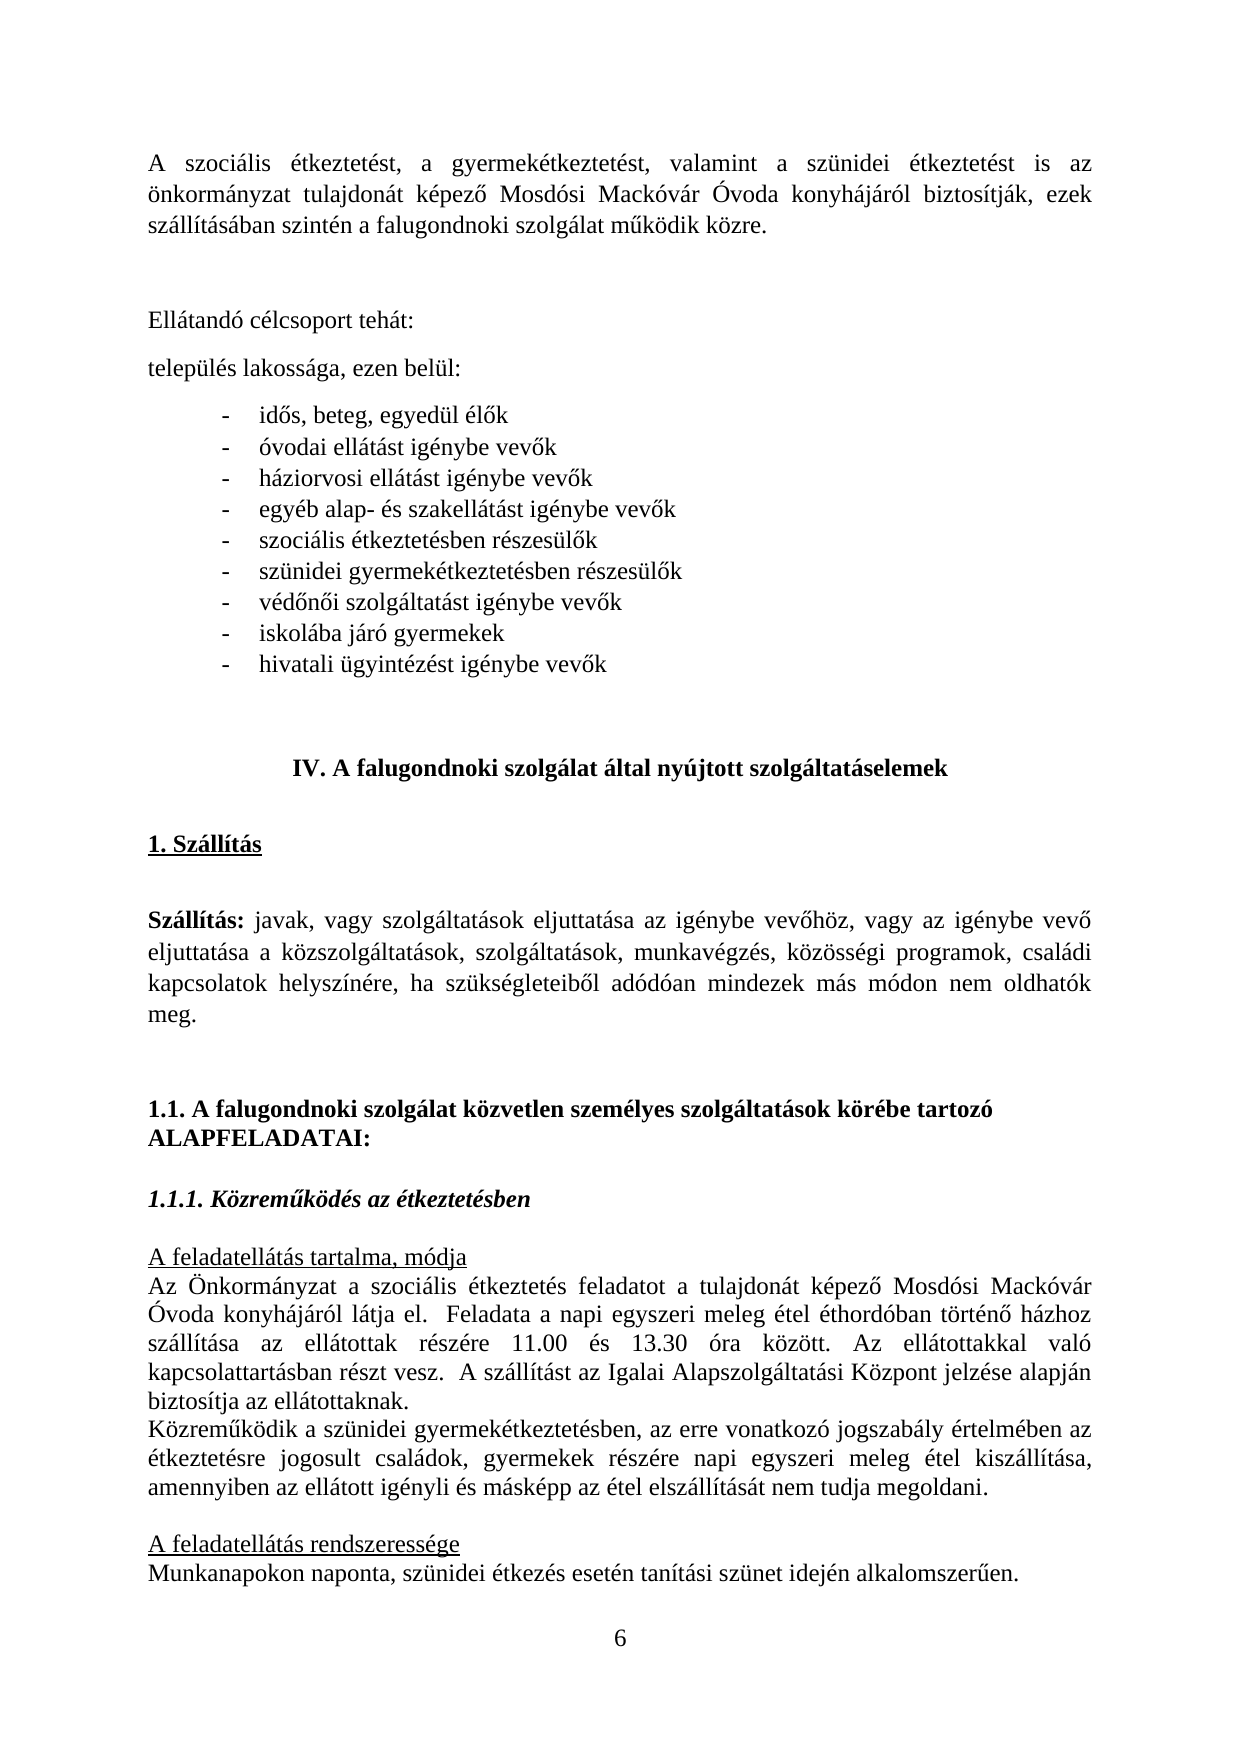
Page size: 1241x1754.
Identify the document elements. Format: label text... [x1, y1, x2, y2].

subtitle 1.1.1. Közreműködés az étkeztetésben [148, 1184, 1093, 1213]
subtitle IV. A falugondnoki szolgálat által nyújtott szolgáltatáselemek [148, 753, 1093, 781]
text település lakossága, ezen belül: [148, 353, 1093, 382]
text Szállítás: javak, vagy szolgáltatások eljuttatása az igénybe vevőhöz, vagy az igénybe vevő eljuttatása a közszolgáltatások, szolgáltatások, munkavégzés, közösségi programok, családi kapcsolatok helyszínére, ha szükségleteiből adódóan mindezek más módon nem oldhatók meg. [148, 906, 1093, 1027]
subtitle 1.1. A falugondnoki szolgálat közvetlen személyes szolgáltatások körébe tartozó ALAPFELADATAI: [148, 1094, 1093, 1152]
list szociális étkeztetésben részesülők [221, 525, 1093, 553]
text A feladatellátás rendszeressége [148, 1529, 1093, 1558]
list idős, beteg, egyedül élők [221, 401, 1093, 429]
list hivatali ügyintézést igénybe vevők [221, 649, 1093, 678]
list védőnői szolgáltatást igénybe vevők [221, 587, 1093, 616]
subtitle 1. Szállítás [148, 829, 1093, 858]
text Közreműködik a szünidei gyermekétkeztetésben, az erre vonatkozó jogszabály értelmében az étkeztetésre jogosult családok, gyermekek részére napi egyszeri meleg étel kiszállítása, amennyiben az ellátott igényli és másképp az étel elszállítását nem tudja megoldani. [148, 1414, 1093, 1501]
list háziorvosi ellátást igénybe vevők [221, 463, 1093, 491]
list óvodai ellátást igénybe vevők [221, 432, 1093, 460]
text Az Önkormányzat a szociális étkeztetés feladatot a tulajdonát képező Mosdósi Mackóvár Óvoda konyhájáról látja el. Feladata a napi egyszeri meleg étel éthordóban történő házhoz szállítása az ellátottak részére 11.00 és 13.30 óra között. Az ellátottakkal való kapcsolattartásban részt vesz. A szállítást az Igalai Alapszolgáltatási Központ jelzése alapján biztosítja az ellátottaknak. [148, 1271, 1093, 1414]
list iskolába járó gyermekek [221, 618, 1093, 647]
text Munkanapokon naponta, szünidei étkezés esetén tanítási szünet idején alkalomszerűen. [148, 1558, 1093, 1587]
list egyéb alap- és szakellátást igénybe vevők [221, 494, 1093, 522]
text A feladatellátás tartalma, módja [148, 1242, 1093, 1271]
text A szociális étkeztetést, a gyermekétkeztetést, valamint a szünidei étkeztetést is az önkormányzat tulajdonát képező Mosdósi Mackóvár Óvoda konyhájáról biztosítják, ezek szállításában szintén a falugondnoki szolgálat működik közre. [148, 148, 1093, 238]
list szünidei gyermekétkeztetésben részesülők [221, 556, 1093, 584]
text Ellátandó célcsoport tehát: [148, 305, 1093, 334]
